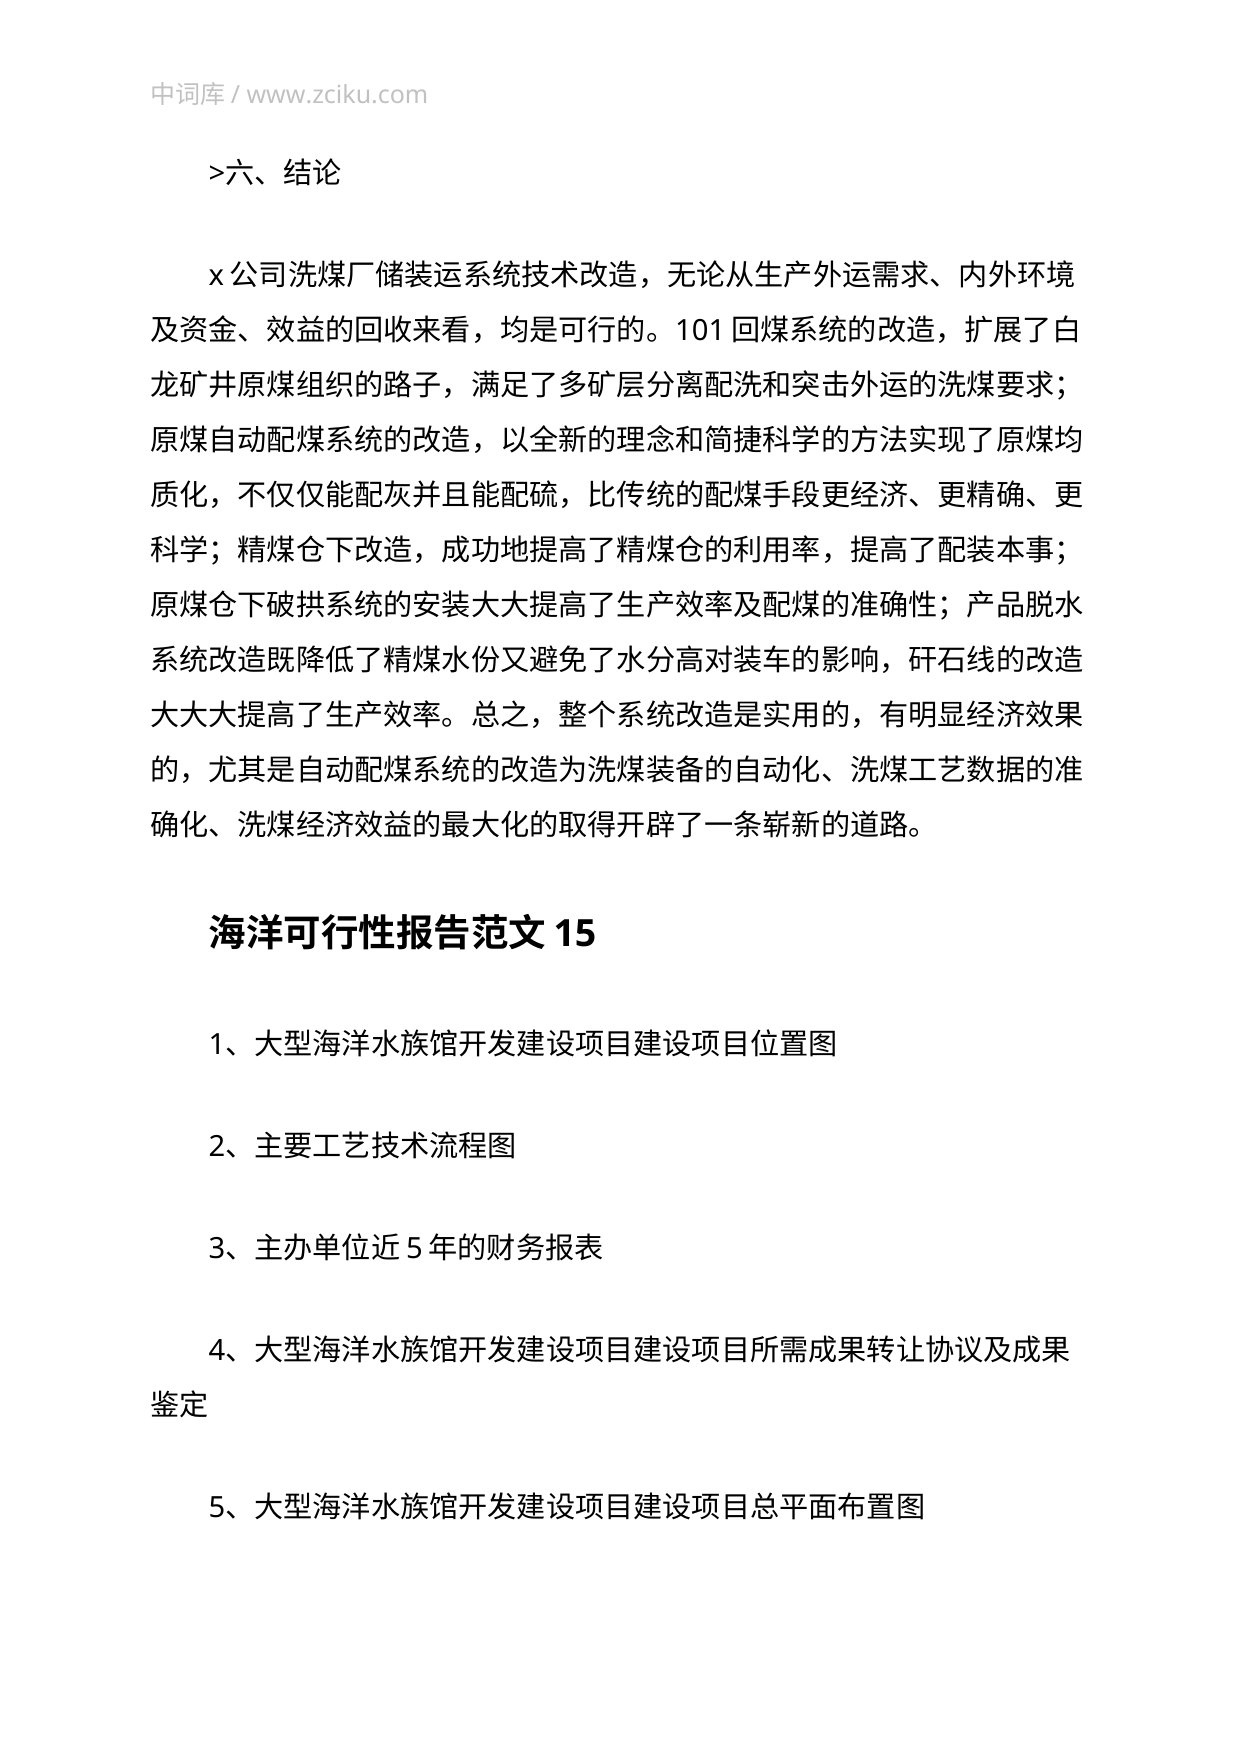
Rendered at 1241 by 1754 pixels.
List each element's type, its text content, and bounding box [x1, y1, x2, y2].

text 5、大型海洋水族馆开发建设项目建设项目总平面布置图 [150, 1483, 1090, 1526]
text 4、大型海洋水族馆开发建设项目建设项目所需成果转让协议及成果鉴定 [150, 1326, 1090, 1424]
text 1、大型海洋水族馆开发建设项目建设项目位置图 [150, 1021, 1090, 1063]
text x公司洗煤厂储装运系统技术改造，无论从生产外运需求、内外环境及资金、效益的回收来看，均是可行的。101回煤系统的改造，扩展了白龙矿井原煤组织的路子，满足了多矿层分离配洗和突击外运的洗煤要求；原煤自动配煤系统的改造，以全新的理念和简捷科学的方法实现了原煤均质化，不仅仅能配灰并且能配硫，比传统的配煤手段更经济、更精确、更科学；精煤仓下改造，成功地提高了精煤仓的利用率，提高了配装本事；原煤仓下破拱系统的安装大大提高了生产效率及配煤的准确性；产品脱水系统改造既降低了精煤水份又避免了水分高对装车的影响，矸石线的改造大大大提高了生产效率。总之，整个系统改造是实用的，有明显经济效果的，尤其是自动配煤系统的改造为洗煤装备的自动化、洗煤工艺数据的准确化、洗煤经济效益的最大化的取得开辟了一条崭新的道路。 [150, 252, 1090, 843]
text 2、主要工艺技术流程图 [150, 1122, 1090, 1165]
text 海洋可行性报告范文15 [150, 903, 1090, 957]
text 3、主办单位近5年的财务报表 [150, 1224, 1090, 1267]
text >六、结论 [150, 150, 1090, 192]
